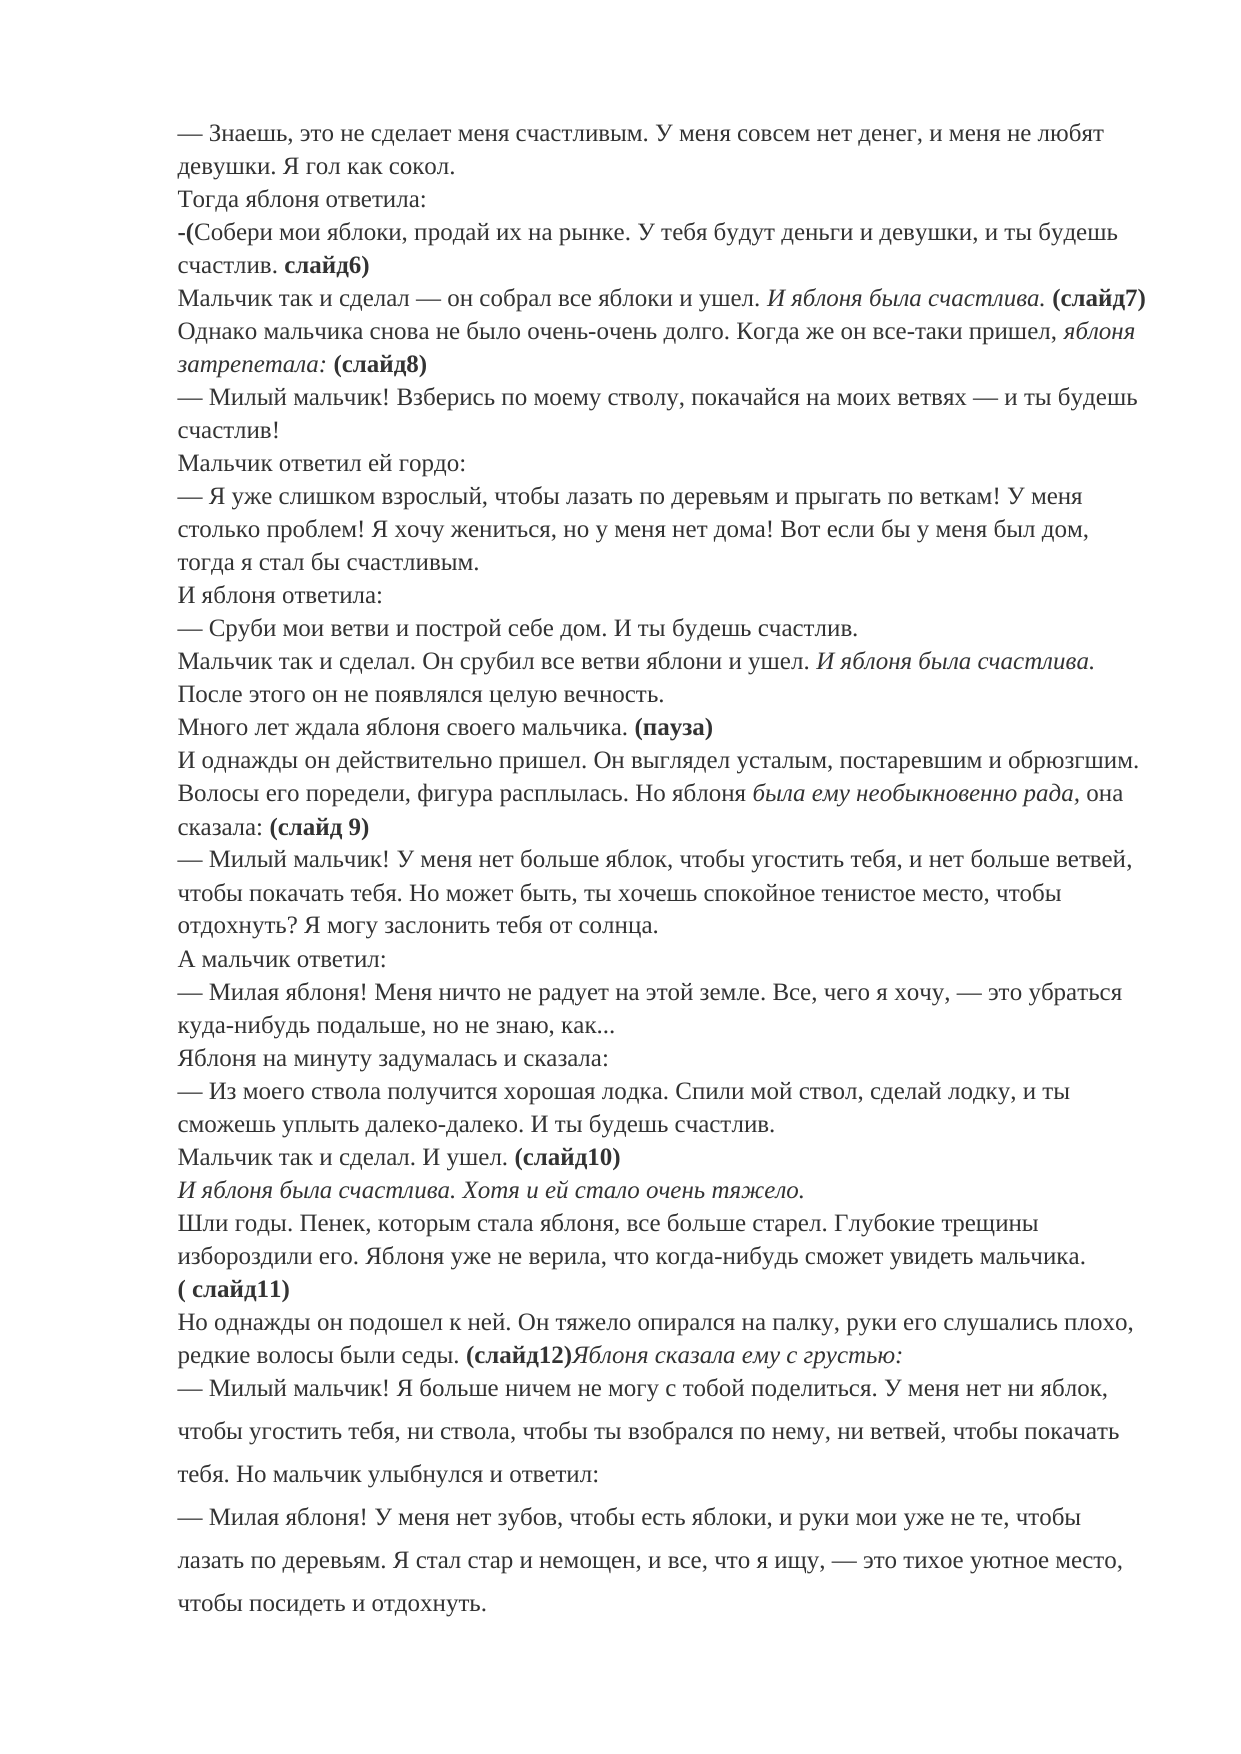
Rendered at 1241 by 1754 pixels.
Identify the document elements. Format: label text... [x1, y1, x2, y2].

text — Милый мальчик! У меня нет больше яблок, чтобы угостить тебя, и нет больше ветвей, чтобы покачать тебя. Но может быть, ты хочешь спокойное тенистое место, чтобы отдохнуть? Я могу заслонить тебя от солнца. [177, 844, 1152, 939]
text Шли годы. Пенек, которым стала яблоня, все больше старел. Глубокие трещины избороздили его. Яблоня уже не верила, что когда-нибудь сможет увидеть мальчика. ( слайд11) [177, 1208, 1152, 1303]
text Мальчик так и сделал. И ушел. (слайд10) [177, 1142, 1152, 1171]
text Мальчик так и сделал — он собрал все яблоки и ушел. И яблоня была счастлива. (слайд7) [177, 283, 1152, 312]
text И однажды он действительно пришел. Он выглядел усталым, постаревшим и обрюзгшим. Волосы его поредели, фигура расплылась. Но яблоня была ему необыкновенно рада, она сказала: (слайд 9) [177, 746, 1152, 840]
text Тогда яблоня ответила: [177, 184, 1152, 213]
text Много лет ждала яблоня своего мальчика. (пауза) [177, 712, 1152, 741]
text А мальчик ответил: [177, 944, 1152, 972]
text — Милая яблоня! Меня ничто не радует на этой земле. Все, чего я хочу, — это убраться куда-нибудь подальше, но не знаю, как... [177, 977, 1152, 1038]
text После этого он не появлялся целую вечность. [177, 679, 1152, 708]
text -(Собери мои яблоки, продай их на рынке. У тебя будут деньги и девушки, и ты будешь [177, 217, 1152, 246]
text Мальчик так и сделал. Он срубил все ветви яблони и ушел. И яблоня была счастлива. [177, 646, 1152, 675]
text Но однажды он подошел к ней. Он тяжело опирался на палку, руки его слушались плохо, редкие волосы были седы. (слайд12)Яблоня сказала ему с грустью: [177, 1307, 1152, 1369]
text счастлив. слайд6) [177, 250, 1152, 279]
text — Знаешь, это не сделает меня счастливым. У меня совсем нет денег, и меня не любят девушки. Я гол как сокол. [177, 118, 1152, 180]
text Мальчик ответил ей гордо: [177, 448, 1152, 477]
text Яблоня на минуту задумалась и сказала: [177, 1043, 1152, 1071]
text — Сруби мои ветви и построй себе дом. И ты будешь счастлив. [177, 613, 1152, 642]
text — Милый мальчик! Я больше ничем не могу с тобой поделиться. У меня нет ни яблок, чтобы угостить тебя, ни ствола, чтобы ты взобрался по нему, ни ветвей, чтобы покачать тебя. Но мальчик улыбнулся и ответил: [177, 1373, 1152, 1488]
text — Из моего ствола получится хорошая лодка. Спили мой ствол, сделай лодку, и ты сможешь уплыть далеко-далеко. И ты будешь счастлив. [177, 1076, 1152, 1137]
text И яблоня ответила: [177, 580, 1152, 609]
text И яблоня была счастлива. Хотя и ей стало очень тяжело. [177, 1175, 1152, 1203]
text — Я уже слишком взрослый, чтобы лазать по деревьям и прыгать по веткам! У меня столько проблем! Я хочу жениться, но у меня нет дома! Вот если бы у меня был дом, тогда я стал бы счастливым. [177, 481, 1152, 576]
text — Милый мальчик! Взберись по моему стволу, покачайся на моих ветвях — и ты будешь счастлив! [177, 382, 1152, 444]
text Однако мальчика снова не было очень-очень долго. Когда же он все-таки пришел, яблоня затрепетала: (слайд8) [177, 316, 1152, 378]
text — Милая яблоня! У меня нет зубов, чтобы есть яблоки, и руки мои уже не те, чтобы лазать по деревьям. Я стал стар и немощен, и все, что я ищу, — это тихое уютное место, чтобы посидеть и отдохнуть. [177, 1502, 1152, 1617]
